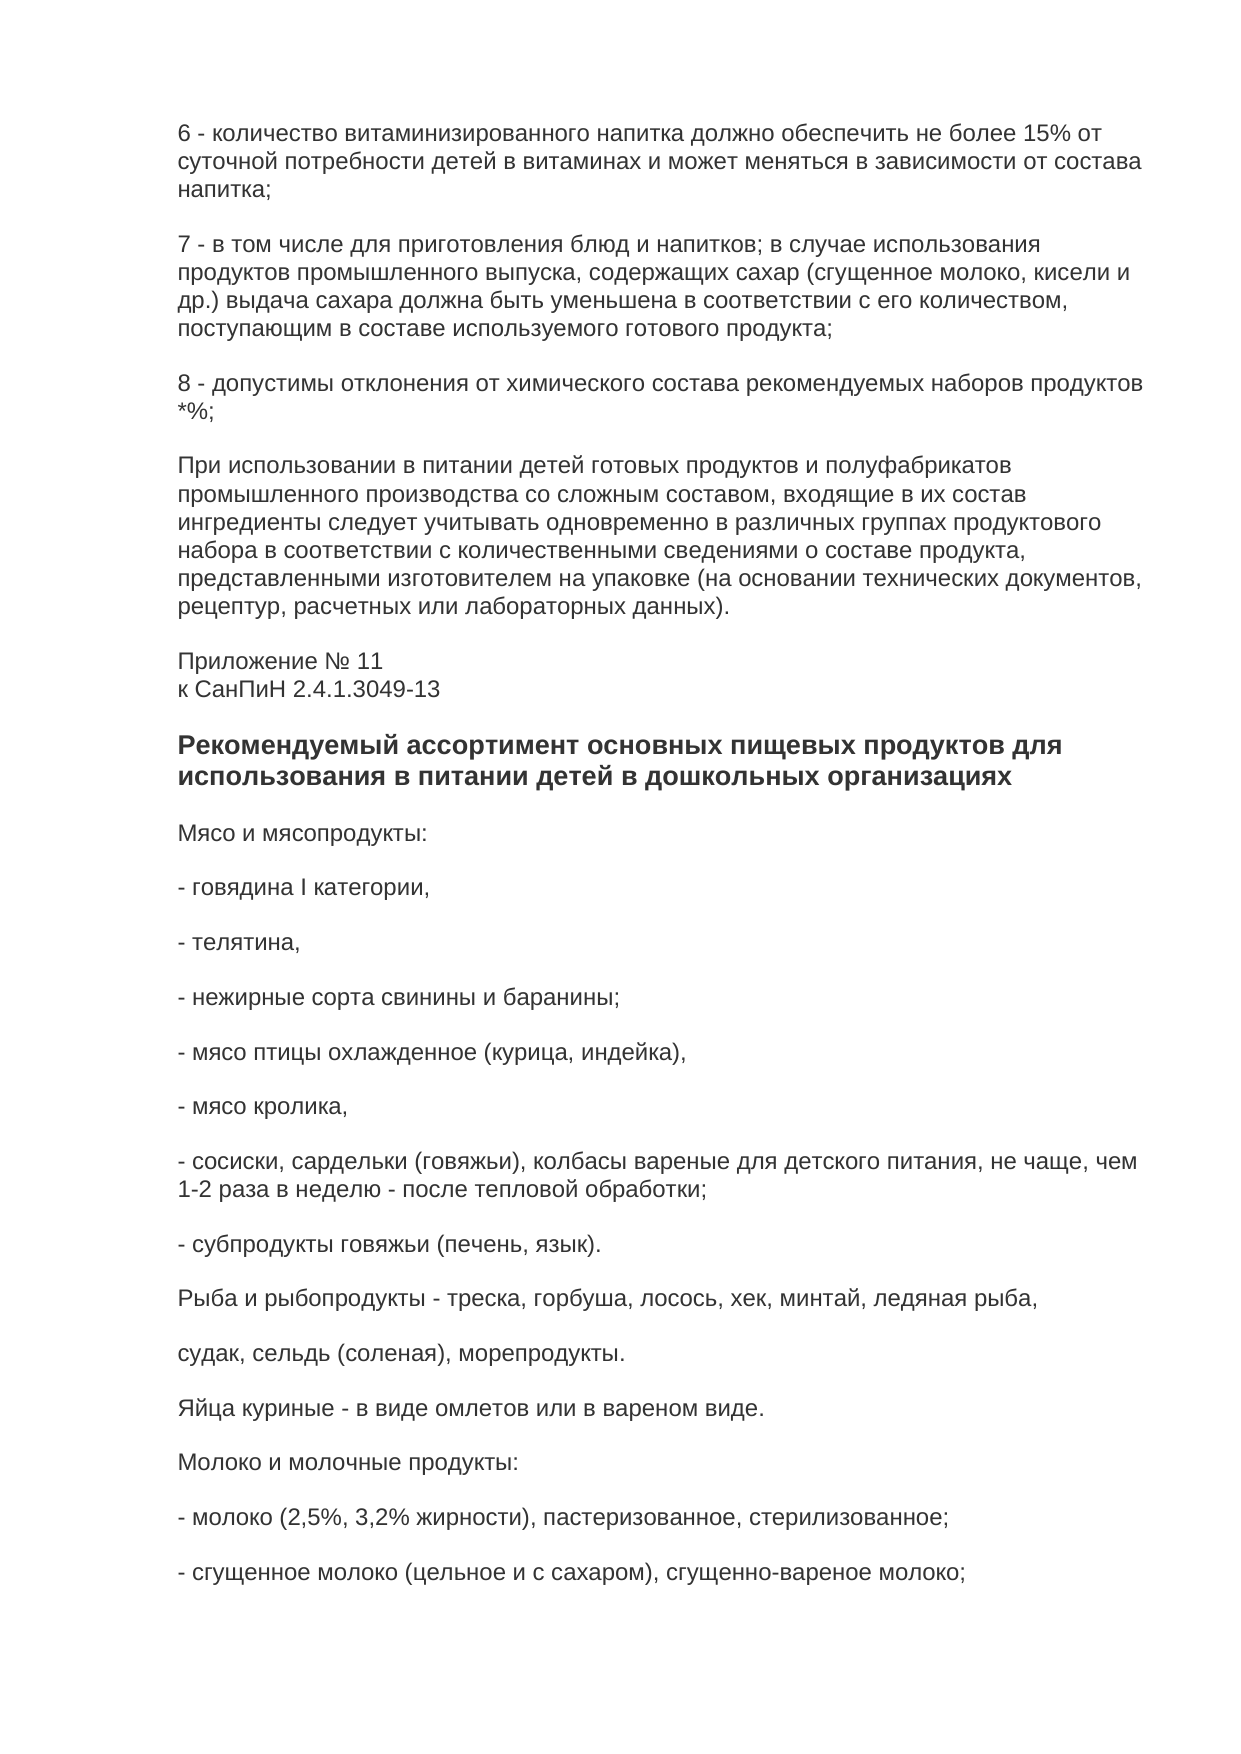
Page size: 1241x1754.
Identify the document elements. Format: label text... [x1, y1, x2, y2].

text - сгущенное молоко (цельное и с сахаром), сгущенно-вареное молоко; [177, 1557, 1152, 1585]
text - субпродукты говяжьи (печень, язык). [177, 1229, 1152, 1257]
text - мясо кролика, [177, 1092, 1152, 1120]
text Мясо и мясопродукты: [177, 818, 1152, 846]
text - телятина, [177, 927, 1152, 956]
text - говядина I категории, [177, 873, 1152, 901]
text Яйца куриные - в виде омлетов или в вареном виде. [177, 1393, 1152, 1421]
text - молоко (2,5%, 3,2% жирности), пастеризованное, стерилизованное; [177, 1502, 1152, 1531]
text Рекомендуемый ассортимент основных пищевых продуктов для использования в питании детей в дошкольных организациях [177, 729, 1152, 792]
text - мясо птицы охлажденное (курица, индейка), [177, 1037, 1152, 1065]
text 8 - допустимы отклонения от химического состава рекомендуемых наборов продуктов *%; [177, 368, 1152, 424]
text судак, сельдь (соленая), морепродукты. [177, 1338, 1152, 1367]
text - сосиски, сардельки (говяжьи), колбасы вареные для детского питания, не чаще, чем 1-2 раза в неделю - после тепловой обработки; [177, 1146, 1152, 1202]
text 6 - количество витаминизированного напитка должно обеспечить не более 15% от суточной потребности детей в витаминах и может меняться в зависимости от состава напитка; [177, 118, 1152, 202]
text При использовании в питании детей готовых продуктов и полуфабрикатов промышленного производства со сложным составом, входящие в их состав ингредиенты следует учитывать одновременно в различных группах продуктового набора в соответствии с количественными сведениями о составе продукта, представленными изготовителем на упаковке (на основании технических документов, рецептур, расчетных или лабораторных данных). [177, 451, 1152, 620]
text Приложение № 11 к СанПиН 2.4.1.3049-13 [177, 646, 1152, 702]
text 7 - в том числе для приготовления блюд и напитков; в случае использования продуктов промышленного выпуска, содержащих сахар (сгущенное молоко, кисели и др.) выдача сахара должна быть уменьшена в соответствии с его количеством, поступающим в составе используемого готового продукта; [177, 229, 1152, 342]
text Молоко и молочные продукты: [177, 1448, 1152, 1476]
text - нежирные сорта свинины и баранины; [177, 982, 1152, 1010]
text Рыба и рыбопродукты - треска, горбуша, лосось, хек, минтай, ледяная рыба, [177, 1284, 1152, 1312]
